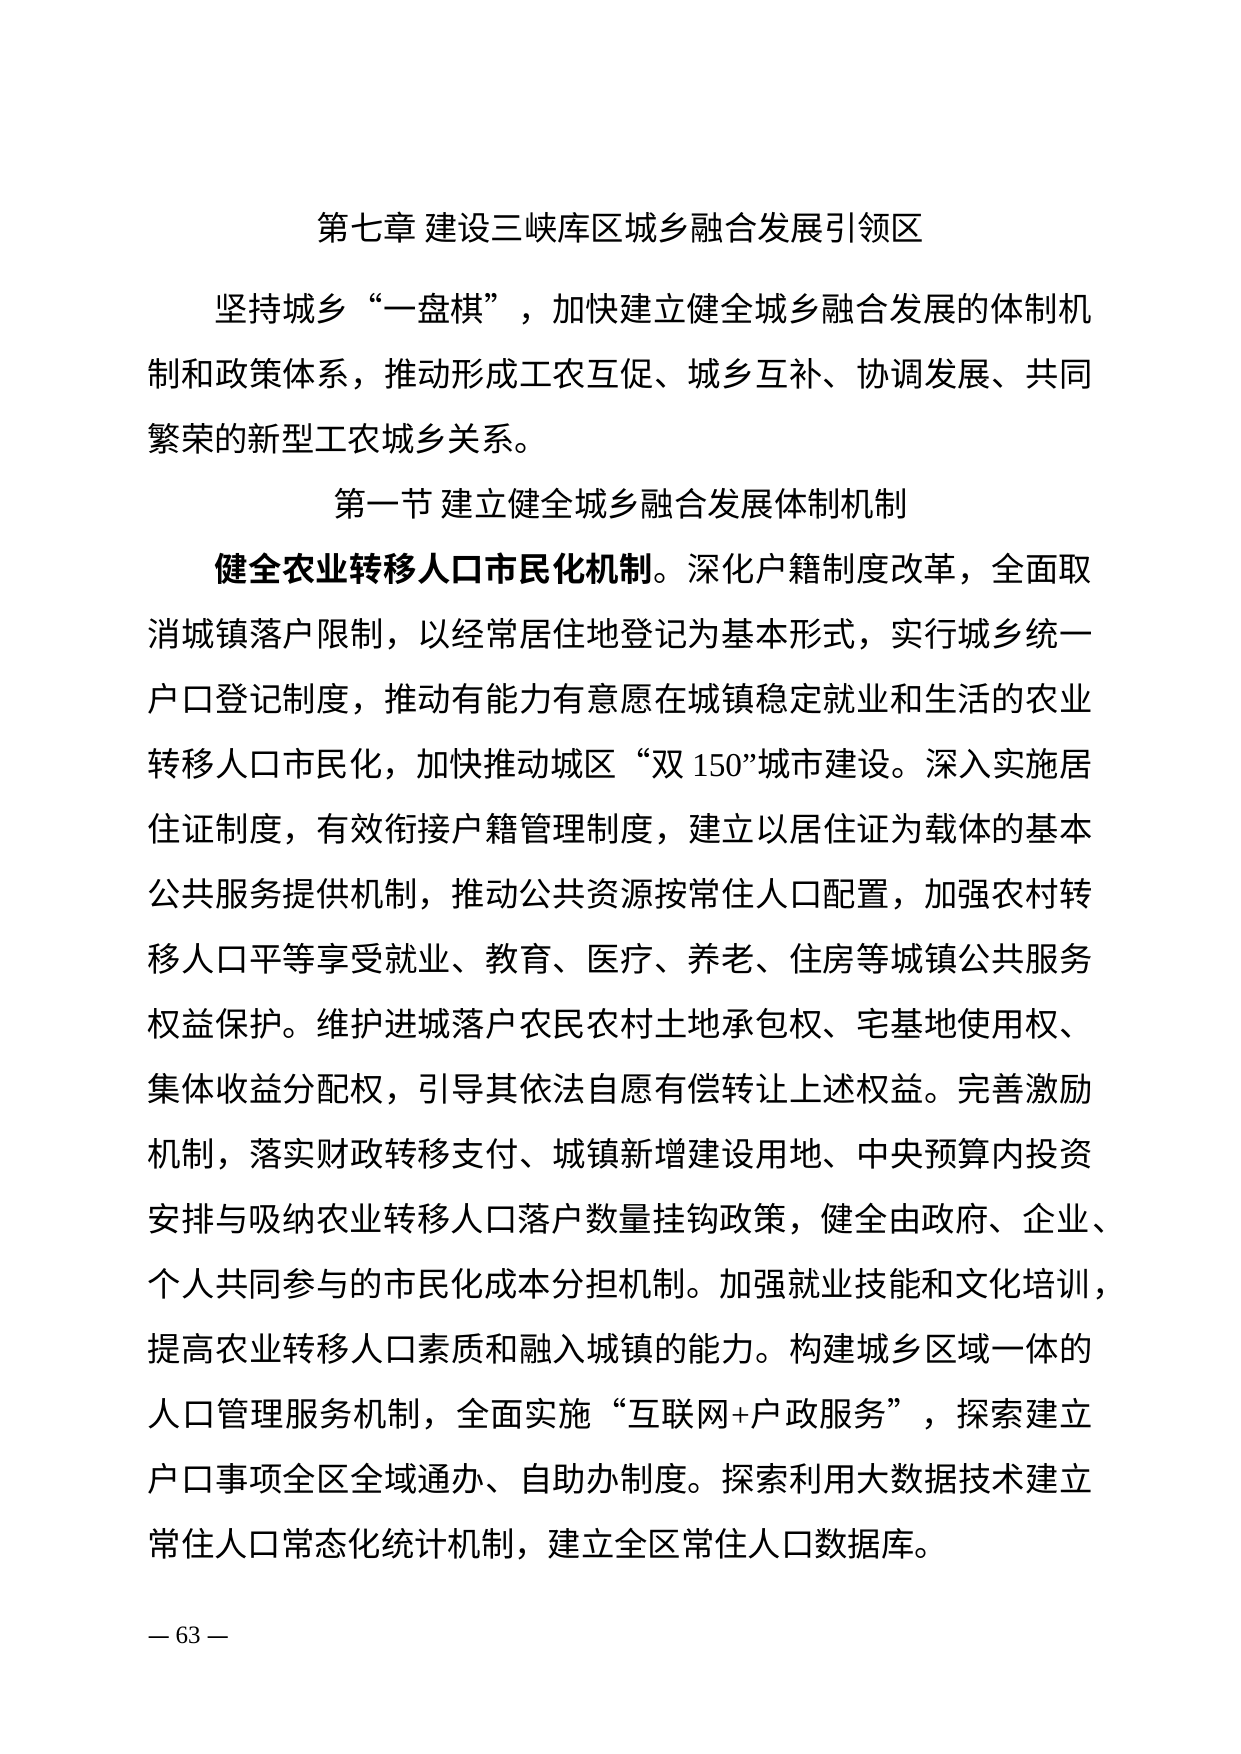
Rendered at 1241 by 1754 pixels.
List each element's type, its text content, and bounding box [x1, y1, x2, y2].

text 第七章 建设三峡库区城乡融合发展引领区 [148, 193, 1092, 258]
text 坚持城乡“一盘棋”，加快建立健全城乡融合发展的体制机制和政策体系，推动形成工农互促、城乡互补、协调发展、共同繁荣的新型工农城乡关系。 [148, 275, 1092, 470]
text 第一节 建立健全城乡融合发展体制机制 [148, 470, 1092, 535]
text 健全农业转移人口市民化机制。深化户籍制度改革，全面取消城镇落户限制，以经常居住地登记为基本形式，实行城乡统一户口登记制度，推动有能力有意愿在城镇稳定就业和生活的农业转移人口市民化，加快推动城区“双150”城市建设。深入实施居住证制度，有效衔接户籍管理制度，建立以居住证为载体的基本公共服务提供机制，推动公共资源按常住人口配置，加强农村转移人口平等享受就业、教育、医疗、养老、住房等城镇公共服务权益保护。维护进城落户农民农村土地承包权、宅基地使用权、集体收益分配权，引导其依法自愿有偿转让上述权益。完善激励机制，落实财政转移支付、城镇新增建设用地、中央预算内投资安排与吸纳农业转移人口落户数量挂钩政策，健全由政府、企业、个人共同参与的市民化成本分担机制。加强就业技能和文化培训，提高农业转移人口素质和融入城镇的能力。构建城乡区域一体的人口管理服务机制，全面实施“互联网+户政服务”，探索建立户口事项全区全域通办、自助办制度。探索利用大数据技术建立常住人口常态化统计机制，建立全区常住人口数据库。 [148, 535, 1092, 1575]
